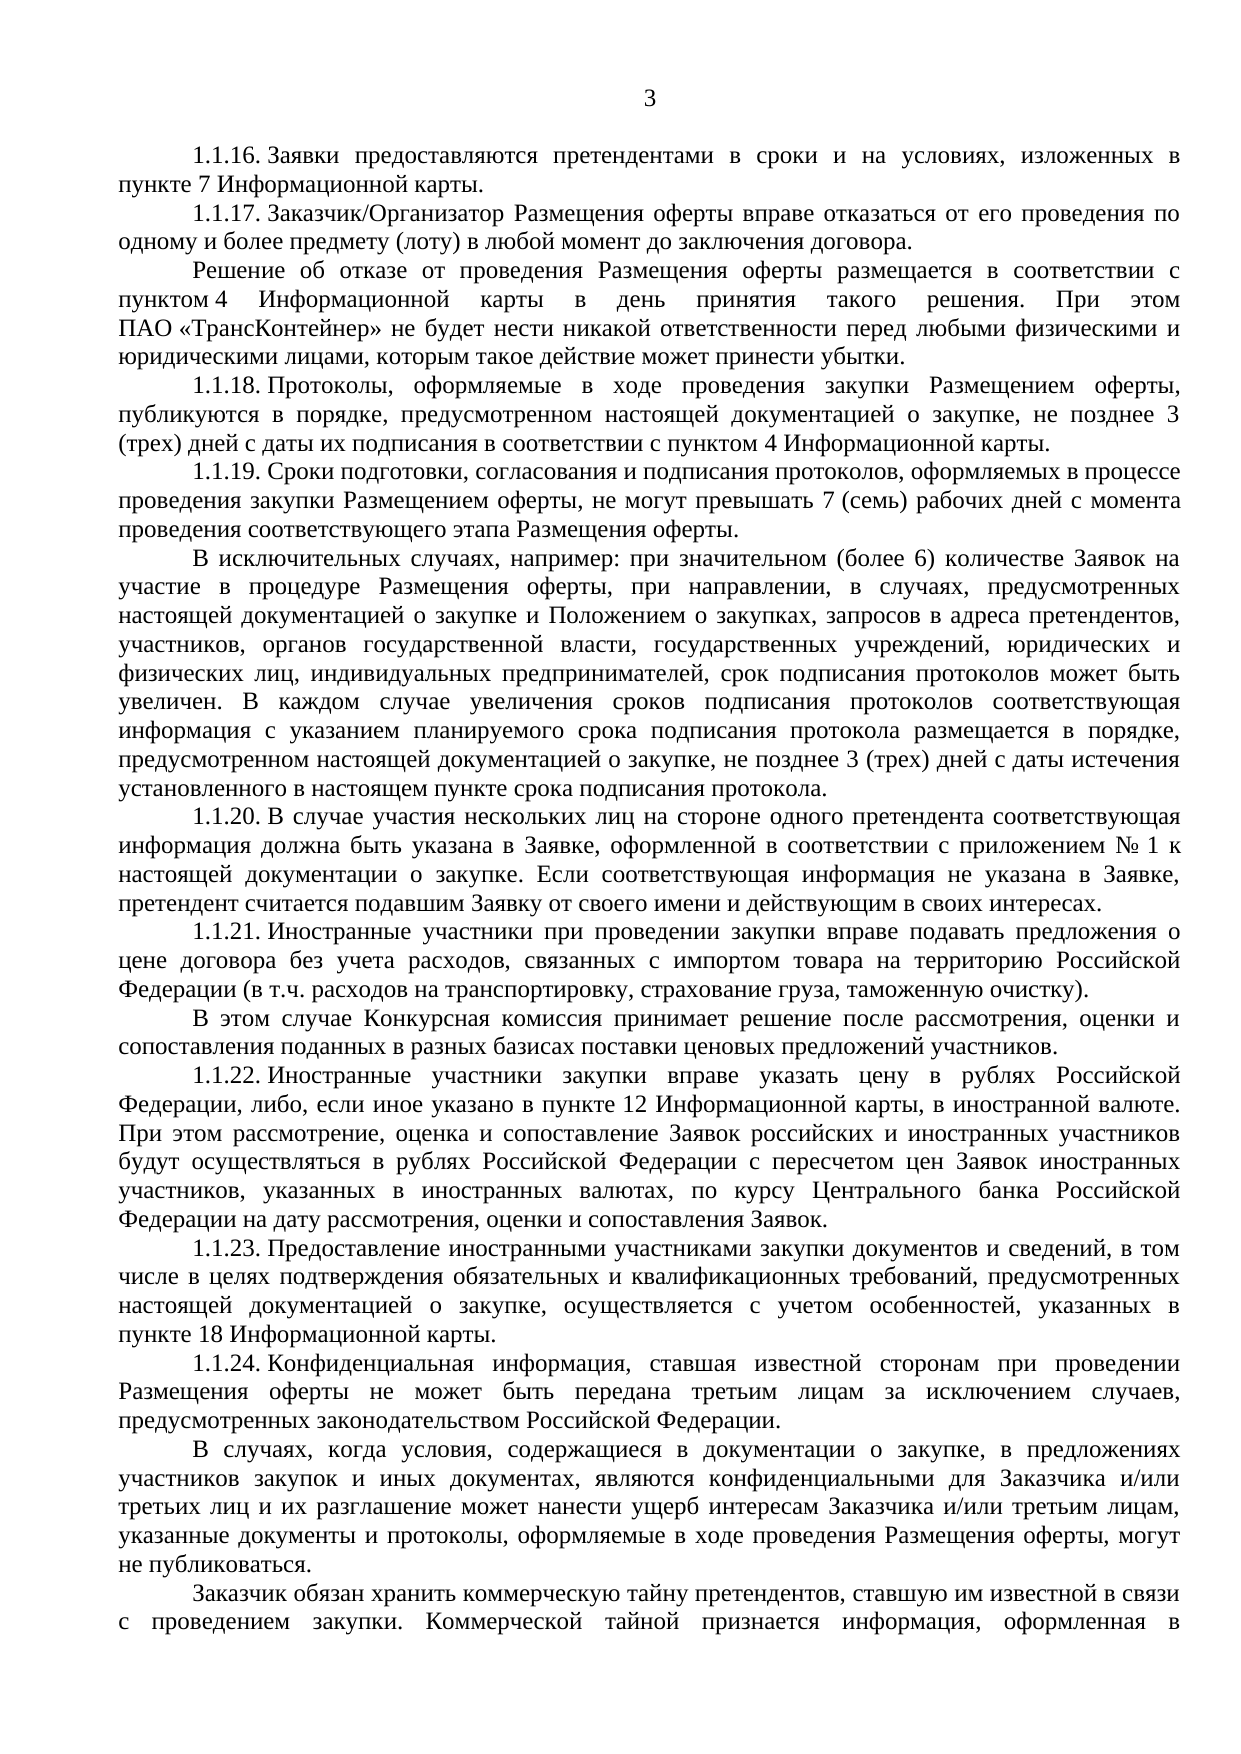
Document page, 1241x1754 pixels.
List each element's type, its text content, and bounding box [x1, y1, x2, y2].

list В случае участия нескольких лиц на стороне одного претендента соответствующая информация должна быть указана в Заявке, оформленной в соответствии с приложением № 1 к настоящей документации о закупке. Если соответствующая информация не указана в Заявке, претендент считается подавшим Заявку от своего имени и действующим в своих интересах. [118, 801, 1181, 916]
list Сроки подготовки, согласования и подписания протоколов, оформляемых в процессе проведения закупки Размещением оферты, не могут превышать 7 (семь) рабочих дней с момента проведения соответствующего этапа Размещения оферты. [118, 456, 1181, 543]
text В исключительных случаях, например: при значительном (более 6) количестве Заявок на участие в процедуре Размещения оферты, при направлении, в случаях, предусмотренных настоящей документацией о закупке и Положением о закупках, запросов в адреса претендентов, участников, органов государственной власти, государственных учреждений, юридических и физических лиц, индивидуальных предпринимателей, срок подписания протоколов может быть увеличен. В каждом случае увеличения сроков подписания протоколов соответствующая информация с указанием планируемого срока подписания протокола размещается в порядке, предусмотренном настоящей документацией о закупке, не позднее 3 (трех) дней с даты истечения установленного в настоящем пункте срока подписания протокола. [118, 543, 1181, 801]
list Протоколы, оформляемые в ходе проведения закупки Размещением оферты, публикуются в порядке, предусмотренном настоящей документацией о закупке, не позднее 3 (трех) дней с даты их подписания в соответствии с пунктом 4 Информационной карты. [118, 370, 1181, 456]
list Заявки предоставляются претендентами в сроки и на условиях, изложенных в пункте 7 Информационной карты. [118, 140, 1181, 198]
list Иностранные участники закупки вправе указать цену в рублях Российской Федерации, либо, если иное указано в пункте 12 Информационной карты, в иностранной валюте. При этом рассмотрение, оценка и сопоставление Заявок российских и иностранных участников будут осуществляться в рублях Российской Федерации с пересчетом цен Заявок иностранных участников, указанных в иностранных валютах, по курсу Центрального банка Российской Федерации на дату рассмотрения, оценки и сопоставления Заявок. [118, 1060, 1181, 1233]
list Иностранные участники при проведении закупки вправе подавать предложения о цене договора без учета расходов, связанных с импортом товара на территорию Российской Федерации (в т.ч. расходов на транспортировку, страхование груза, таможенную очистку). [118, 916, 1181, 1003]
text Решение об отказе от проведения Размещения оферты размещается в соответствии с пунктом 4 Информационной карты в день принятия такого решения. При этом ПАО «ТрансКонтейнер» не будет нести никакой ответственности перед любыми физическими и юридическими лицами, которым такое действие может принести убытки. [118, 255, 1181, 370]
text В случаях, когда условия, содержащиеся в документации о закупке, в предложениях участников закупок и иных документах, являются конфиденциальными для Заказчика и/или третьих лиц и их разглашение может нанести ущерб интересам Заказчика и/или третьим лицам, указанные документы и протоколы, оформляемые в ходе проведения Размещения оферты, могут не публиковаться. [118, 1434, 1181, 1578]
list Предоставление иностранными участниками закупки документов и сведений, в том числе в целях подтверждения обязательных и квалификационных требований, предусмотренных настоящей документацией о закупке, осуществляется с учетом особенностей, указанных в пункте 18 Информационной карты. [118, 1233, 1181, 1348]
list Заказчик/Организатор Размещения оферты вправе отказаться от его проведения по одному и более предмету (лоту) в любой момент до заключения договора. [118, 198, 1181, 255]
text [118, 1578, 1181, 1635]
list Конфиденциальная информация, ставшая известной сторонам при проведении Размещения оферты не может быть передана третьим лицам за исключением случаев, предусмотренных законодательством Российской Федерации. [118, 1348, 1181, 1434]
text В этом случае Конкурсная комиссия принимает решение после рассмотрения, оценки и сопоставления поданных в разных базисах поставки ценовых предложений участников. [118, 1003, 1181, 1060]
